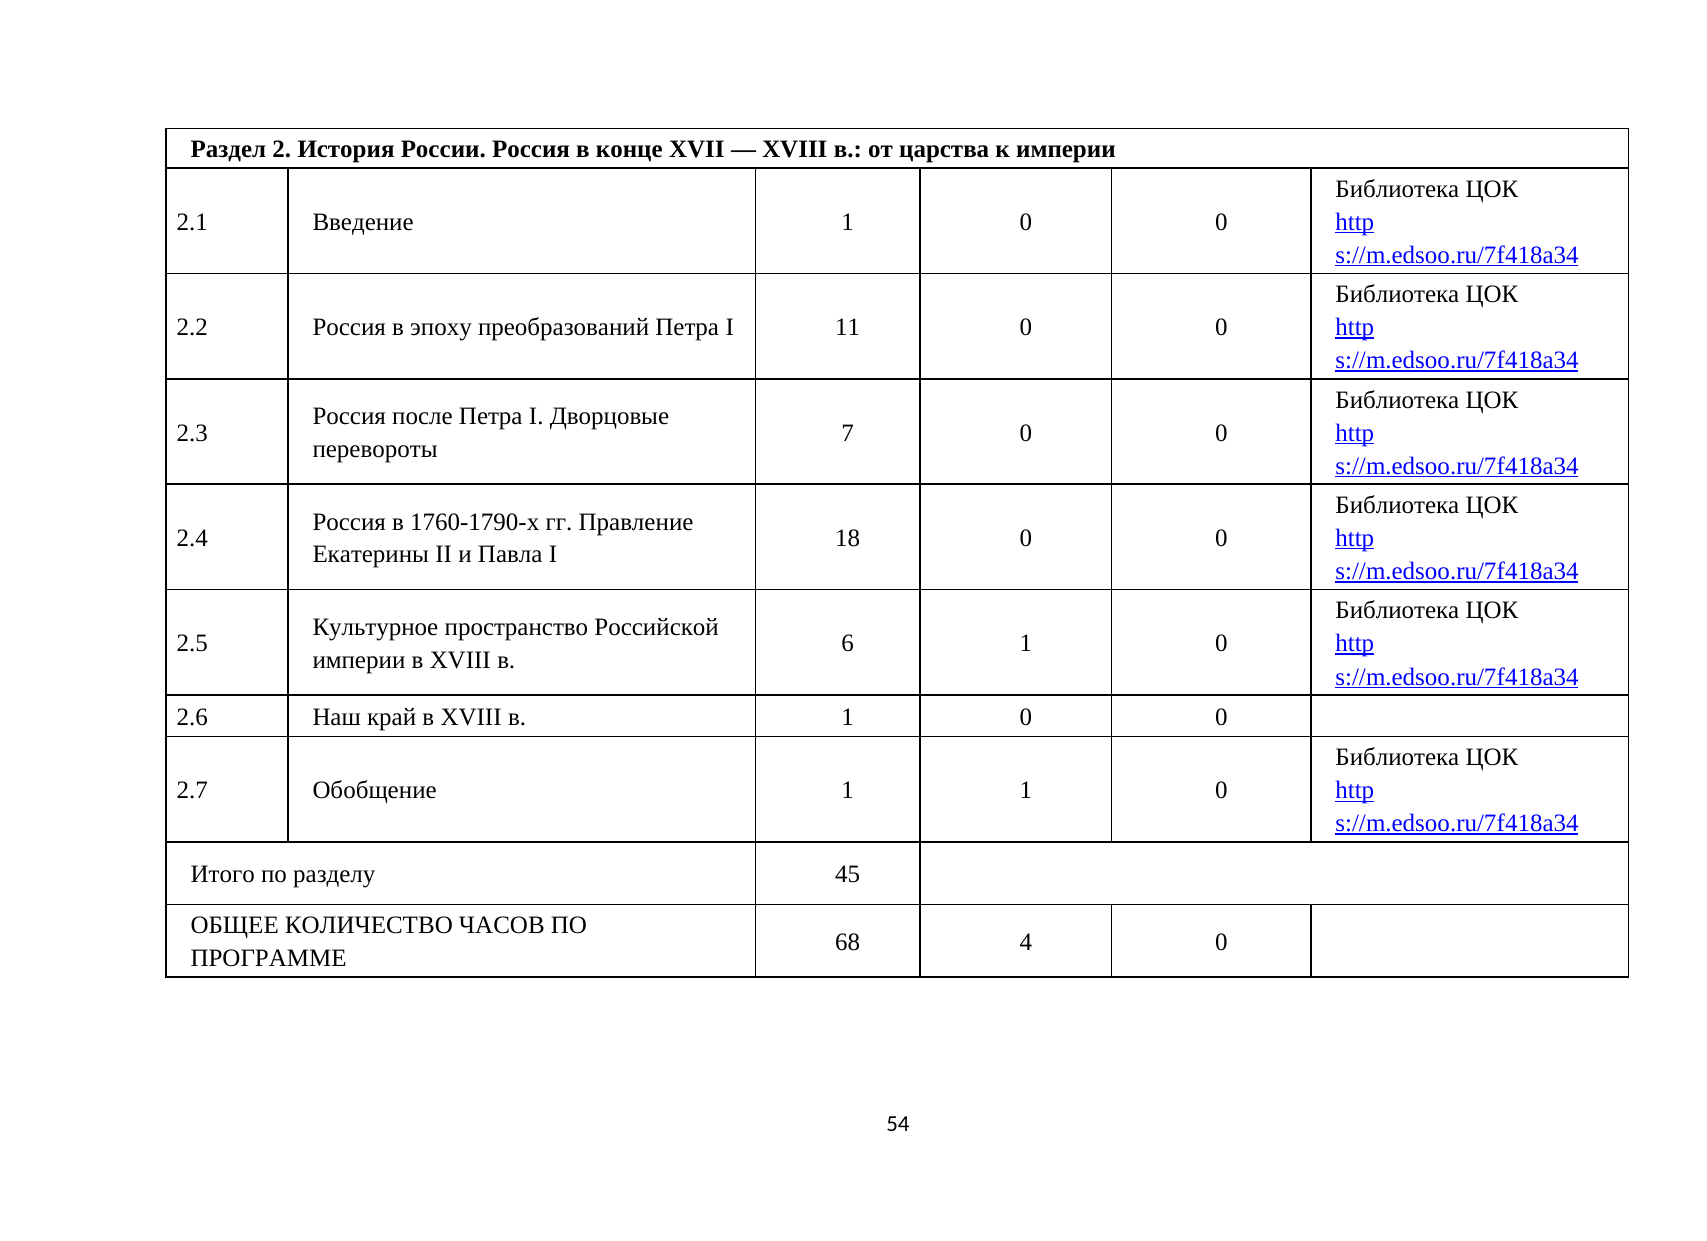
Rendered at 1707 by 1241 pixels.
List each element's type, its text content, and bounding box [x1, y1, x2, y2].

table_cell 68 [756, 905, 919, 976]
table_cell 1 [756, 737, 919, 841]
table_cell Россия в 1760-1790-х гг. Правление Екатерины II и Павла I [289, 485, 755, 589]
table_cell 0 [1112, 169, 1310, 272]
table_cell 0 [1112, 905, 1310, 976]
table_cell Библиотека ЦОК https://m.edsoo.ru/7f418a34 [1312, 737, 1628, 841]
table_cell [1312, 696, 1628, 736]
table_cell 0 [1112, 737, 1310, 841]
table_cell 2.7 [167, 737, 287, 841]
table_cell Библиотека ЦОК https://m.edsoo.ru/7f418a34 [1312, 380, 1628, 483]
table_cell Библиотека ЦОК https://m.edsoo.ru/7f418a34 [1312, 274, 1628, 378]
table_cell 2.5 [167, 590, 287, 694]
table_cell Россия после Петра I. Дворцовые перевороты [289, 380, 755, 483]
table_cell 2.1 [167, 169, 287, 272]
table_cell 1 [921, 737, 1111, 841]
table_cell 0 [921, 485, 1111, 589]
table_cell 2.4 [167, 485, 287, 589]
table_cell 2.2 [167, 274, 287, 378]
table_cell Библиотека ЦОК https://m.edsoo.ru/7f418a34 [1312, 485, 1628, 589]
table_cell [921, 843, 1628, 903]
table_cell 45 [756, 843, 919, 903]
table_cell 0 [921, 696, 1111, 736]
table_cell Введение [289, 169, 755, 272]
table_cell 0 [1112, 485, 1310, 589]
table_cell 0 [921, 380, 1111, 483]
table_cell 11 [756, 274, 919, 378]
table_cell Россия в эпоху преобразований Петра I [289, 274, 755, 378]
table_cell 2.3 [167, 380, 287, 483]
table_cell 1 [756, 169, 919, 272]
table_cell 0 [921, 274, 1111, 378]
table_cell Итого по разделу [167, 843, 755, 903]
table_cell Раздел 2. История России. Россия в конце XVII — XVIII в.: от царства к империи [167, 129, 1628, 167]
table_cell Наш край в XVIII в. [289, 696, 755, 736]
table_cell 0 [1112, 380, 1310, 483]
table_cell 1 [921, 590, 1111, 694]
table_cell 2.6 [167, 696, 287, 736]
table_cell Библиотека ЦОК https://m.edsoo.ru/7f418a34 [1312, 169, 1628, 272]
table_cell 0 [921, 169, 1111, 272]
table_cell 4 [921, 905, 1111, 976]
table_cell 6 [756, 590, 919, 694]
table_cell 0 [1112, 274, 1310, 378]
table_cell Культурное пространство Российской империи в XVIII в. [289, 590, 755, 694]
table_cell ОБЩЕЕ КОЛИЧЕСТВО ЧАСОВ ПО ПРОГРАММЕ [167, 905, 755, 976]
table_cell [1312, 905, 1628, 976]
table_cell 1 [756, 696, 919, 736]
table_cell Библиотека ЦОК https://m.edsoo.ru/7f418a34 [1312, 590, 1628, 694]
table_cell 0 [1112, 696, 1310, 736]
table_cell 0 [1112, 590, 1310, 694]
table_cell Обобщение [289, 737, 755, 841]
table_cell 7 [756, 380, 919, 483]
table_cell 18 [756, 485, 919, 589]
